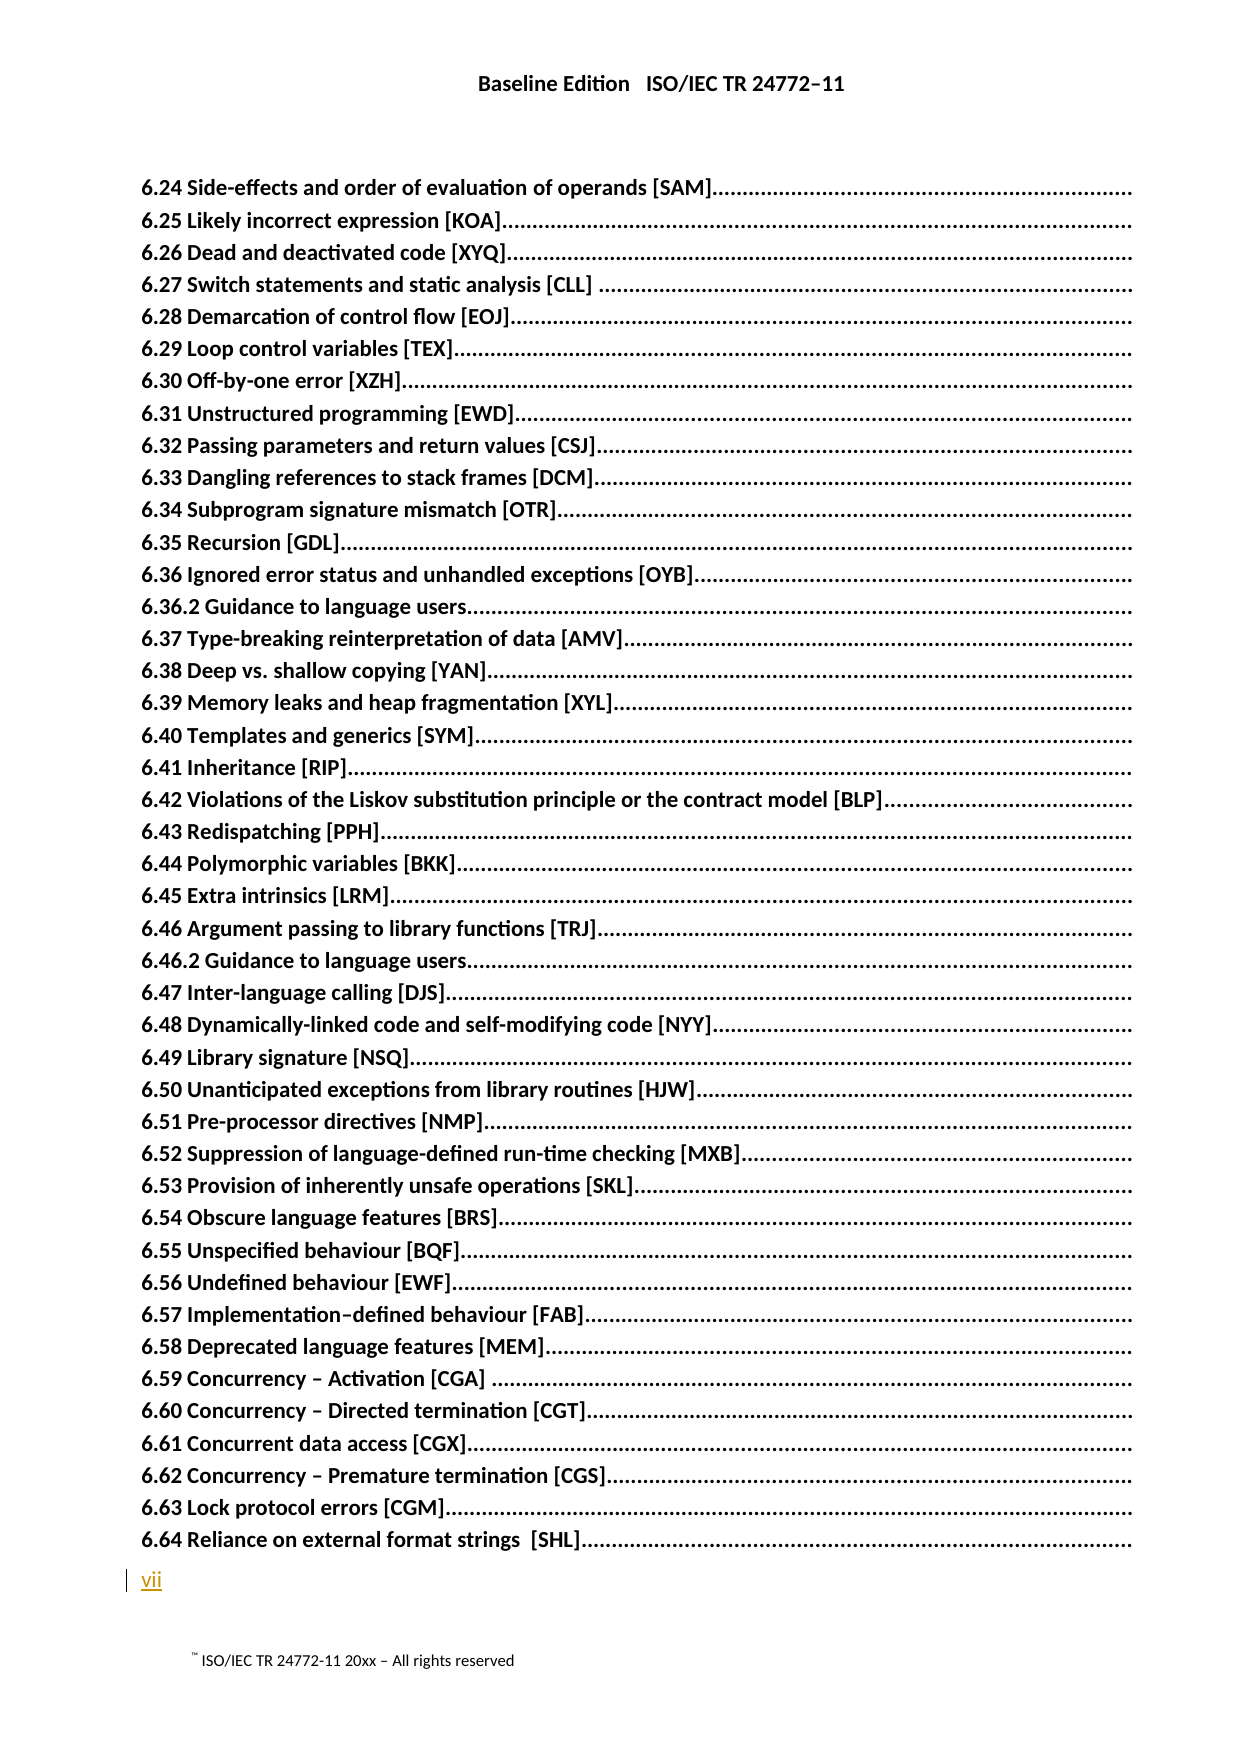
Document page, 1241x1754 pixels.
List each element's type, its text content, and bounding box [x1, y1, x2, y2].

text 6.51 Pre-processor directives [NMP] 46 [141, 1107, 1129, 1135]
text 6.62 Concurrency – Premature termination [CGS] 53 [141, 1461, 1129, 1489]
text 6.25 Likely incorrect expression [KOA] 24 [141, 206, 1129, 234]
text 6.32 Passing parameters and return values [CSJ] 33 [141, 431, 1129, 459]
text 6.43 Redispatching [PPH] 41 [141, 817, 1129, 845]
text 6.28 Demarcation of control flow [EOJ] 29 [141, 302, 1129, 330]
text 6.26 Dead and deactivated code [XYQ] 26 [141, 238, 1129, 266]
text 6.55 Unspecified behaviour [BQF] 47 [141, 1236, 1129, 1264]
text 6.37 Type-breaking reinterpretation of data [AMV] 38 [141, 624, 1129, 652]
text 6.31 Unstructured programming [EWD] 33 [141, 399, 1129, 427]
text 6.29 Loop control variables [TEX] 30 [141, 334, 1129, 362]
text 6.30 Off-by-one error [XZH] 32 [141, 367, 1129, 395]
text 6.44 Polymorphic variables [BKK] 41 [141, 849, 1129, 877]
text 6.40 Templates and generics [SYM] 39 [141, 721, 1129, 749]
text 6.38 Deep vs. shallow copying [YAN] 38 [141, 656, 1129, 684]
text 6.36 Ignored error status and unhandled exceptions [OYB] 36 [141, 560, 1129, 588]
text 6.35 Recursion [GDL] 36 [141, 528, 1129, 556]
text 6.41 Inheritance [RIP] 40 [141, 753, 1129, 781]
text 6.63 Lock protocol errors [CGM] 54 [141, 1493, 1129, 1521]
text 6.52 Suppression of language-defined run-time checking [MXB] 46 [141, 1139, 1129, 1167]
text 6.39 Memory leaks and heap fragmentation [XYL] 39 [141, 688, 1129, 717]
text 6.54 Obscure language features [BRS] 47 [141, 1203, 1129, 1232]
text 6.45 Extra intrinsics [LRM] 42 [141, 882, 1129, 910]
text 6.42 Violations of the Liskov substitution principle or the contract model [BLP] 41 [141, 785, 1129, 813]
text 6.36.2 Guidance to language users 37 [141, 592, 1129, 620]
text 6.47 Inter-language calling [DJS] 43 [141, 978, 1129, 1006]
text 6.49 Library signature [NSQ] 44 [141, 1043, 1129, 1071]
text 6.50 Unanticipated exceptions from library routines [HJW] 45 [141, 1075, 1129, 1103]
text 6.60 Concurrency – Directed termination [CGT] 51 [141, 1397, 1129, 1425]
text 6.24 Side-effects and order of evaluation of operands [SAM] 22 [141, 173, 1129, 202]
text 6.56 Undefined behaviour [EWF] 48 [141, 1268, 1129, 1296]
text 6.64 Reliance on external format strings [SHL] 55 [141, 1525, 1129, 1553]
text 6.34 Subprogram signature mismatch [OTR] 35 [141, 495, 1129, 523]
text 6.27 Switch statements and static analysis [CLL] 27 [141, 270, 1129, 298]
text 6.46 Argument passing to library functions [TRJ] 42 [141, 914, 1129, 942]
text 6.61 Concurrent data access [CGX] 52 [141, 1429, 1129, 1457]
text 6.57 Implementation–defined behaviour [FAB] 48 [141, 1300, 1129, 1328]
text 6.59 Concurrency – Activation [CGA] 50 [141, 1364, 1129, 1392]
text 6.53 Provision of inherently unsafe operations [SKL] 46 [141, 1171, 1129, 1199]
text 6.46.2 Guidance to language users 43 [141, 946, 1129, 974]
text 6.48 Dynamically-linked code and self-modifying code [NYY] 44 [141, 1010, 1129, 1038]
text 6.33 Dangling references to stack frames [DCM] 35 [141, 463, 1129, 491]
text 6.58 Deprecated language features [MEM] 49 [141, 1332, 1129, 1360]
